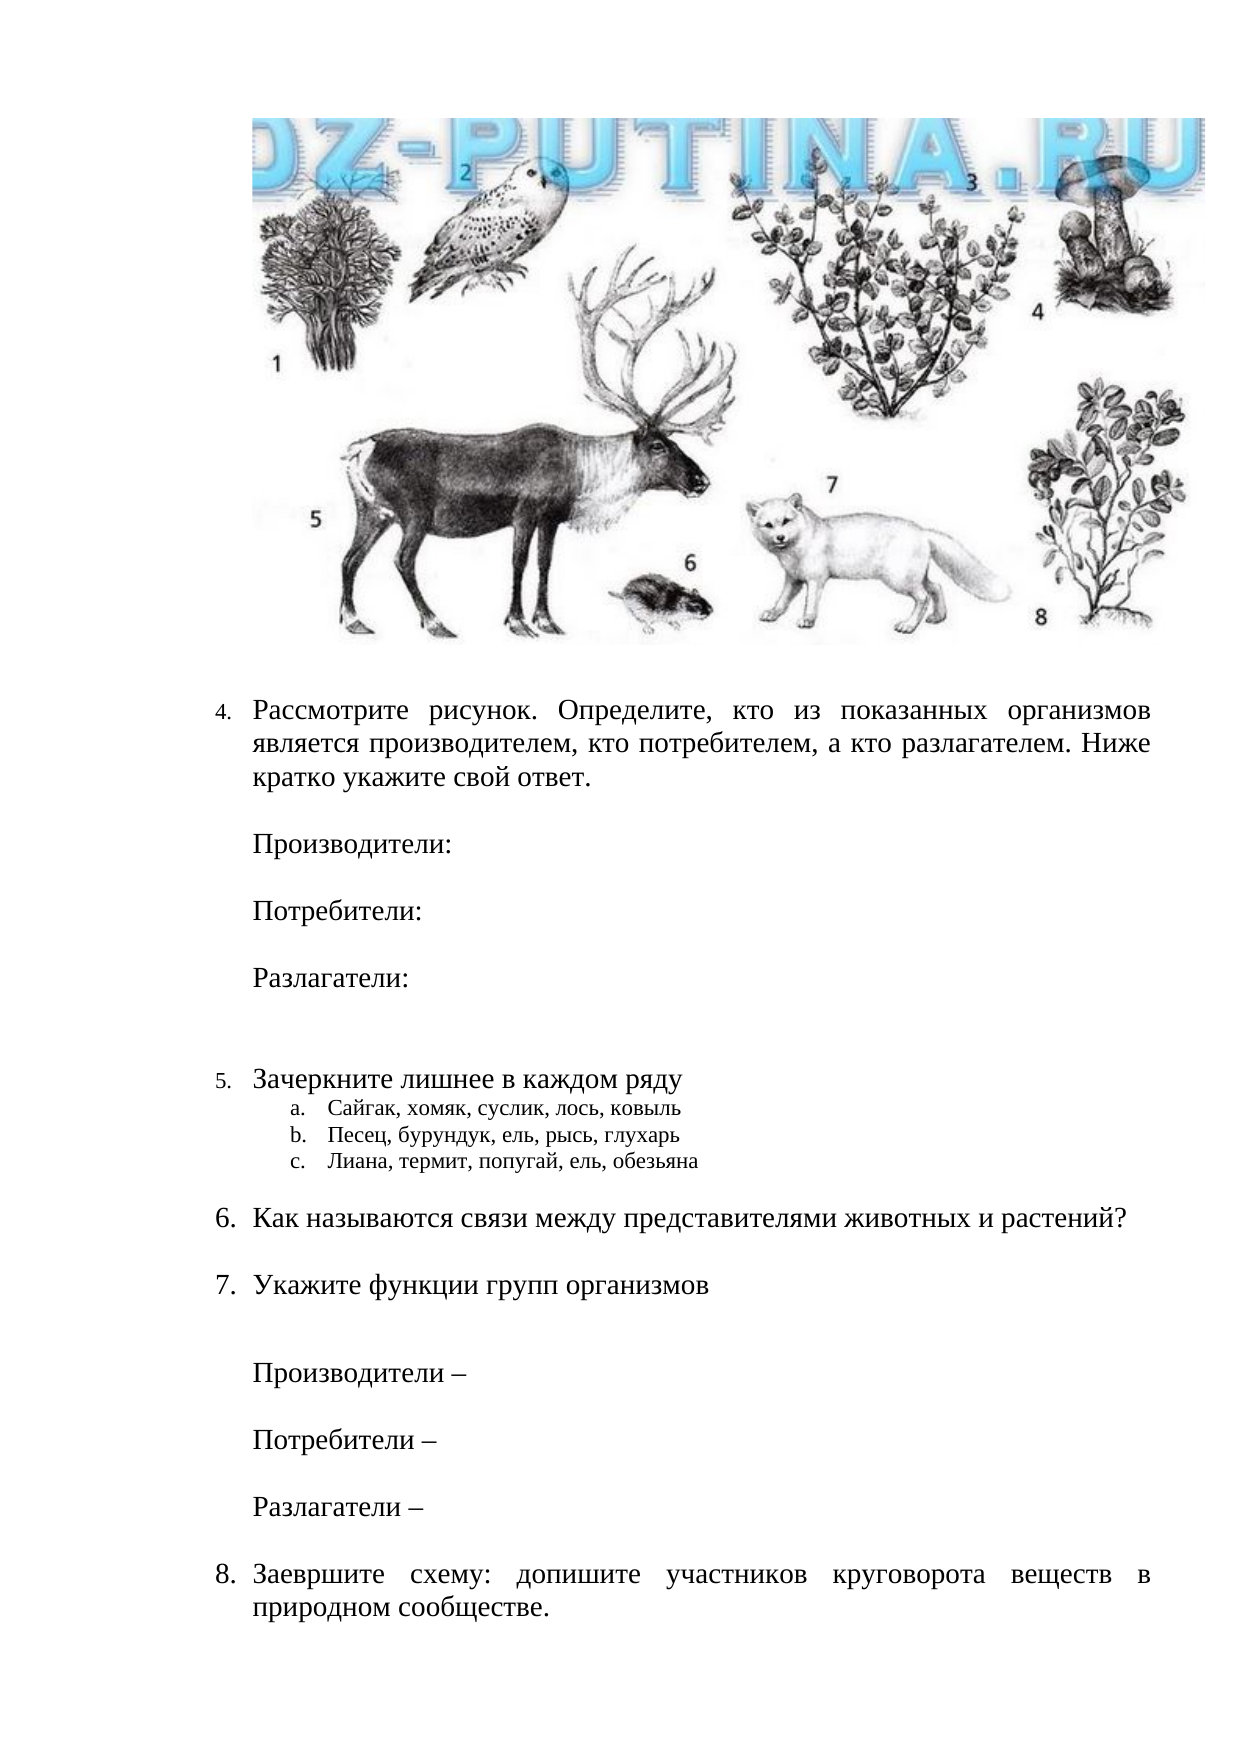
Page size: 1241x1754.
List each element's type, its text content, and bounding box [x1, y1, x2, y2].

list Укажите функции групп организмов [215, 1267, 1152, 1300]
text Потребители – [252, 1422, 1152, 1455]
list Зачеркните лишнее в каждом ряду [215, 1061, 1152, 1094]
list Как называются связи между представителями животных и растений? [215, 1200, 1152, 1233]
picture [252, 118, 1206, 645]
text Производители: [252, 826, 1152, 859]
list Сайгак, хомяк, суслик, лось, ковыль [290, 1094, 1152, 1121]
text Разлагатели – [252, 1489, 1152, 1522]
text Разлагатели: [252, 960, 1152, 994]
list Рассмотрите рисунок. Определите, кто из показанных организмов является производителем, кто потребителем, а кто разлагателем. Ниже кратко укажите свой ответ. [215, 692, 1152, 792]
list Заевршите схему: допишите участников круговорота веществ в природном сообществе. [215, 1556, 1152, 1623]
list Лиана, термит, попугай, ель, обезьяна [290, 1147, 1152, 1173]
text Производители – [252, 1355, 1152, 1388]
text Потребители: [252, 893, 1152, 927]
list Песец, бурундук, ель, рысь, глухарь [290, 1121, 1152, 1147]
